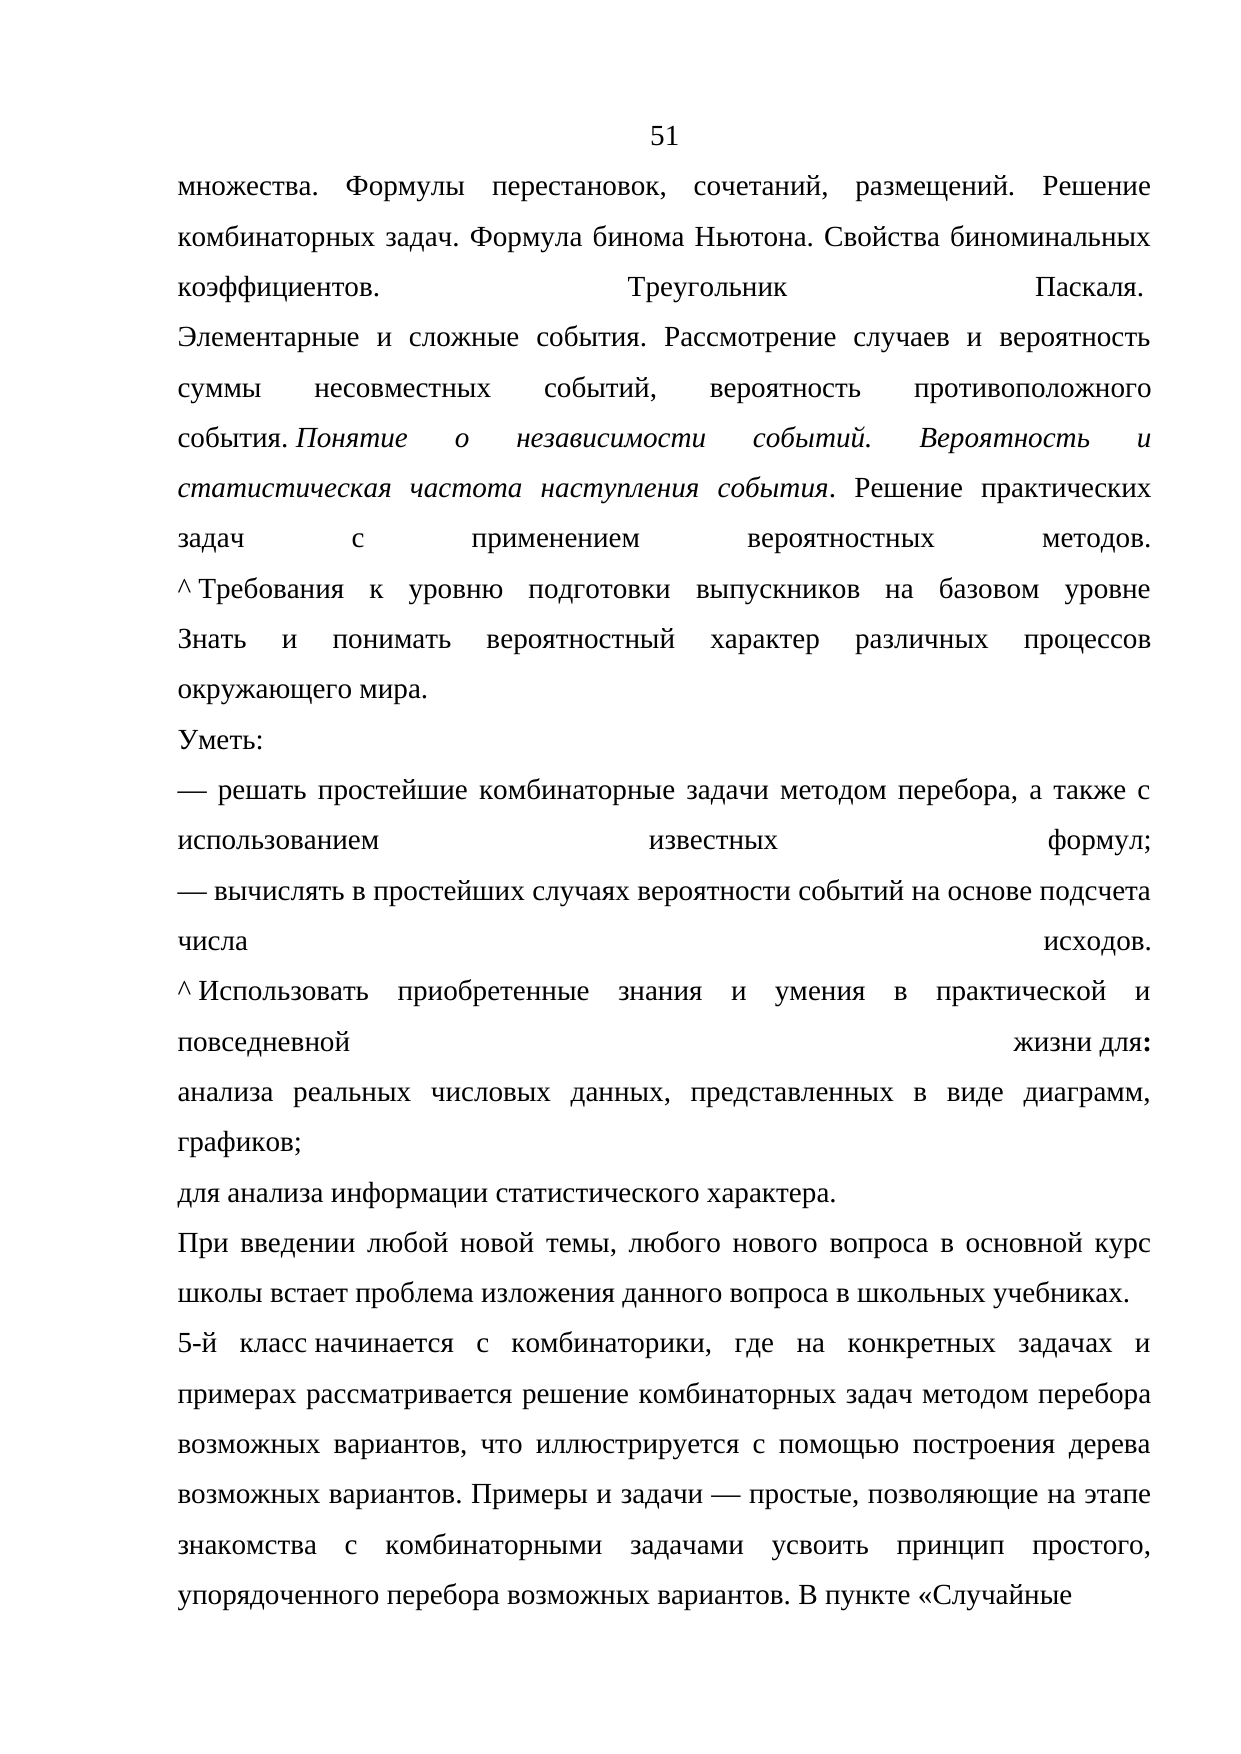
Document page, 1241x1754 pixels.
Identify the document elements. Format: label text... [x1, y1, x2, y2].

text множества. Формулы перестановок, сочетаний, размещений. Решение комбинаторных задач. Формула бинома Ньютона. Свойства биноминальных коэффициентов. Треугольник Паскаля. Элементарные и сложные события. Рассмотрение случаев и вероятность суммы несовместных событий, вероятность противоположного события. Понятие о независимости событий. Вероятность и статистическая частота наступления события. Решение практических задач с применением вероятностных методов. ^ Требования к уровню подготовки выпускников на базовом уровне Знать и понимать вероятностный характер различных процессов окружающего мира. [177, 168, 1152, 705]
text для анализа информации статистического характера. [177, 1175, 1152, 1208]
text 51 [177, 118, 1152, 152]
text При введении любой новой темы, любого нового вопроса в основной курс школы встает проблема изложения данного вопроса в школьных учебниках. [177, 1225, 1152, 1309]
text Уметь: — решать простейшие комбинаторные задачи методом перебора, а также с использованием известных формул; — вычислять в простейших случаях вероятности событий на основе подсчета числа исходов. ^ Использовать приобретенные знания и умения в практической и повседневной жизни для: анализа реальных числовых данных, представленных в виде диаграмм, графиков; [177, 722, 1152, 1158]
text 5-й класс начинается с комбинаторики, где на конкретных задачах и примерах рассматривается решение комбинаторных задач методом перебора возможных вариантов, что иллюстрируется с помощью построения дерева возможных вариантов. Примеры и задачи — простые, позволяющие на этапе знакомства с комбинаторными задачами усвоить принцип простого, упорядоченного перебора возможных вариантов. В пункте «Случайные [177, 1326, 1152, 1611]
